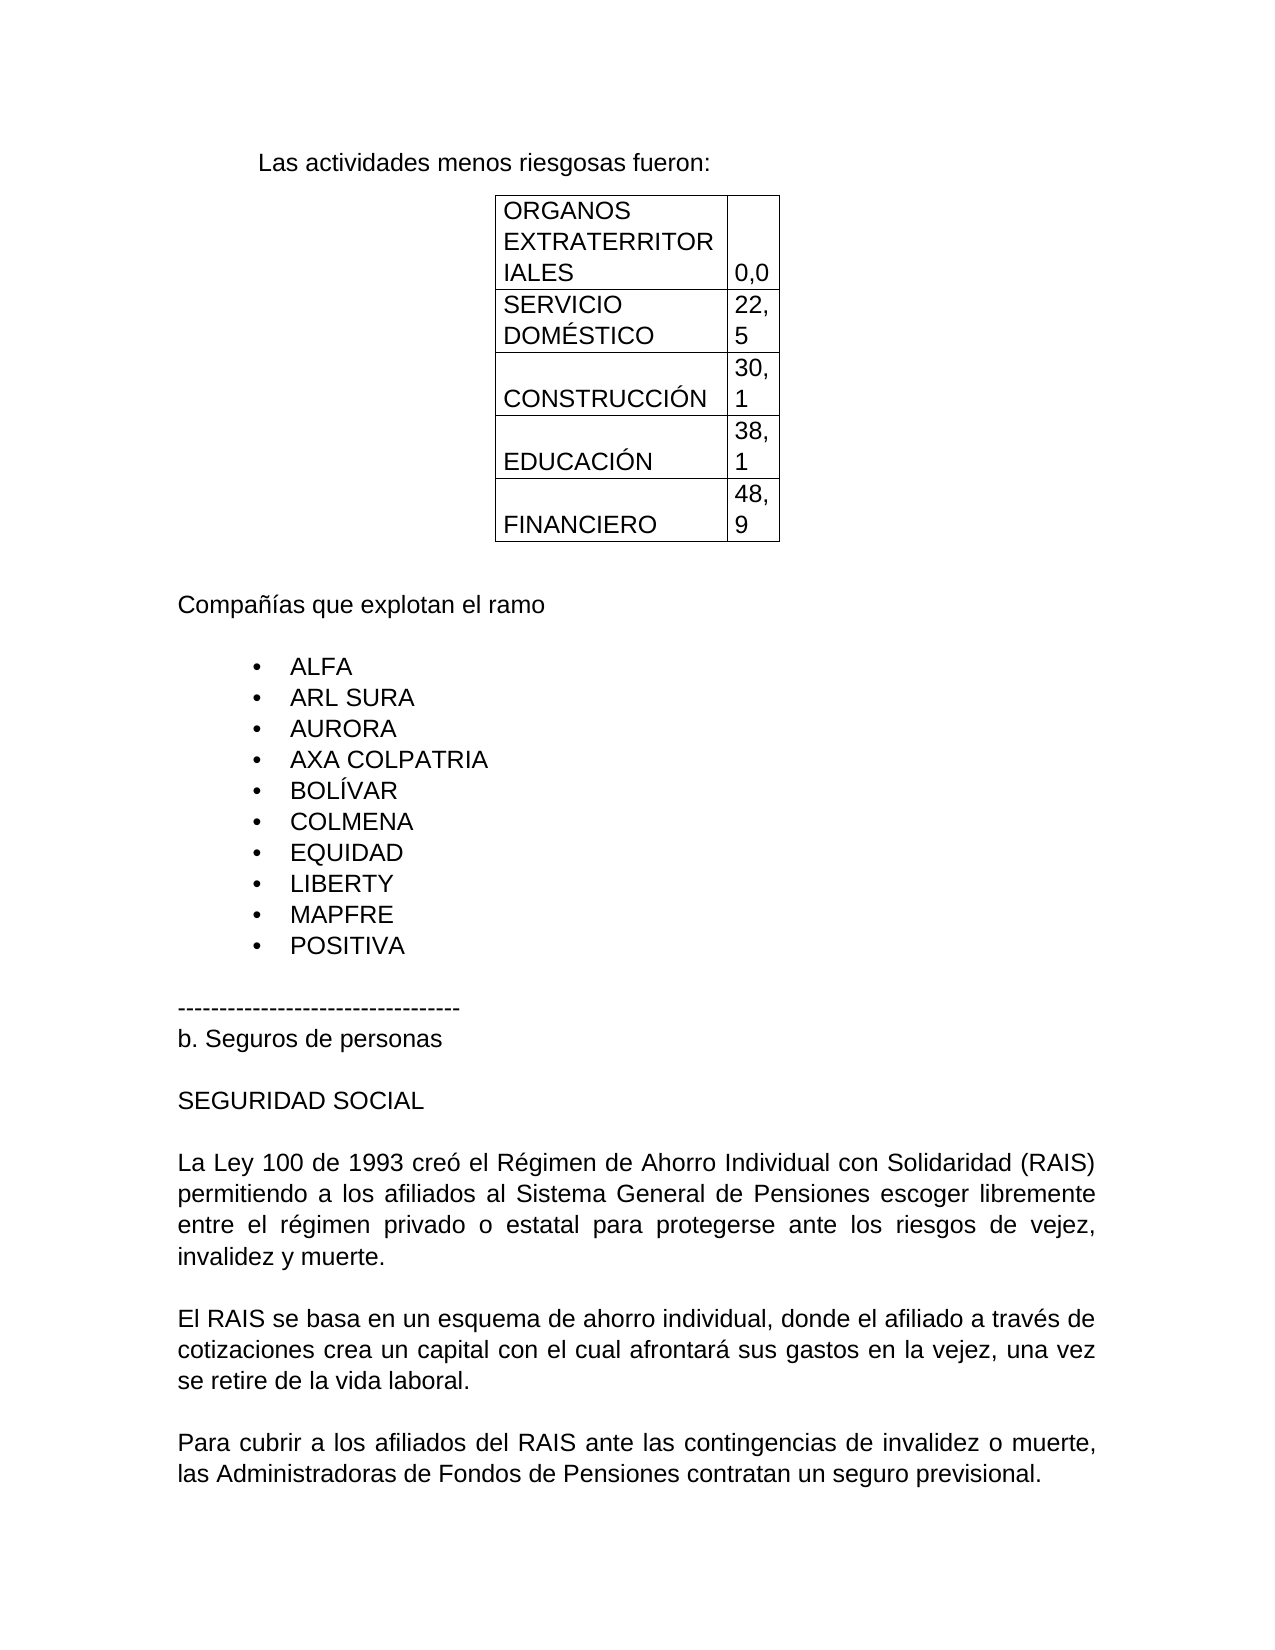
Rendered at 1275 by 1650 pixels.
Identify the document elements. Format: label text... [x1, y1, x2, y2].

text b. Seguros de personas [177, 1024, 1098, 1053]
list AURORA [252, 714, 1098, 743]
table_cell 30,1 [728, 353, 779, 415]
table_cell 38,1 [728, 416, 779, 478]
list COLMENA [252, 807, 1098, 836]
table_header 0,0 [728, 196, 779, 289]
text El RAIS se basa en un esquema de ahorro individual, donde el afiliado a través de cotizaciones crea un capital con el cual afrontará sus gastos en la vejez, una vez se retire de la vida laboral. [177, 1304, 1098, 1394]
table_cell FINANCIERO [496, 479, 727, 541]
text ---------------------------------- [177, 993, 1098, 1022]
list AXA COLPATRIA [252, 745, 1098, 774]
table_header ORGANOS EXTRATERRITORIALES [496, 196, 727, 289]
text Para cubrir a los afiliados del RAIS ante las contingencias de invalidez o muerte, las Administradoras de Fondos de Pensiones contratan un seguro previsional. [177, 1428, 1098, 1488]
list LIBERTY [252, 869, 1098, 898]
table_cell 48,9 [728, 479, 779, 541]
list POSITIVA [252, 931, 1098, 960]
list MAPFRE [252, 900, 1098, 929]
table_cell CONSTRUCCIÓN [496, 353, 727, 415]
text Las actividades menos riesgosas fueron: [251, 148, 1098, 176]
list EQUIDAD [252, 838, 1098, 867]
table_cell EDUCACIÓN [496, 416, 727, 478]
list BOLÍVAR [252, 776, 1098, 805]
list ARL SURA [252, 683, 1098, 712]
text SEGURIDAD SOCIAL [177, 1086, 1098, 1115]
list ALFA [252, 652, 1098, 681]
text La Ley 100 de 1993 creó el Régimen de Ahorro Individual con Solidaridad (RAIS) permitiendo a los afiliados al Sistema General de Pensiones escoger libremente entre el régimen privado o estatal para protegerse ante los riesgos de vejez, invalidez y muerte. [177, 1148, 1098, 1270]
table_cell SERVICIO DOMÉSTICO [496, 290, 727, 352]
text Compañías que explotan el ramo [177, 590, 1098, 618]
table_cell 22,5 [728, 290, 779, 352]
